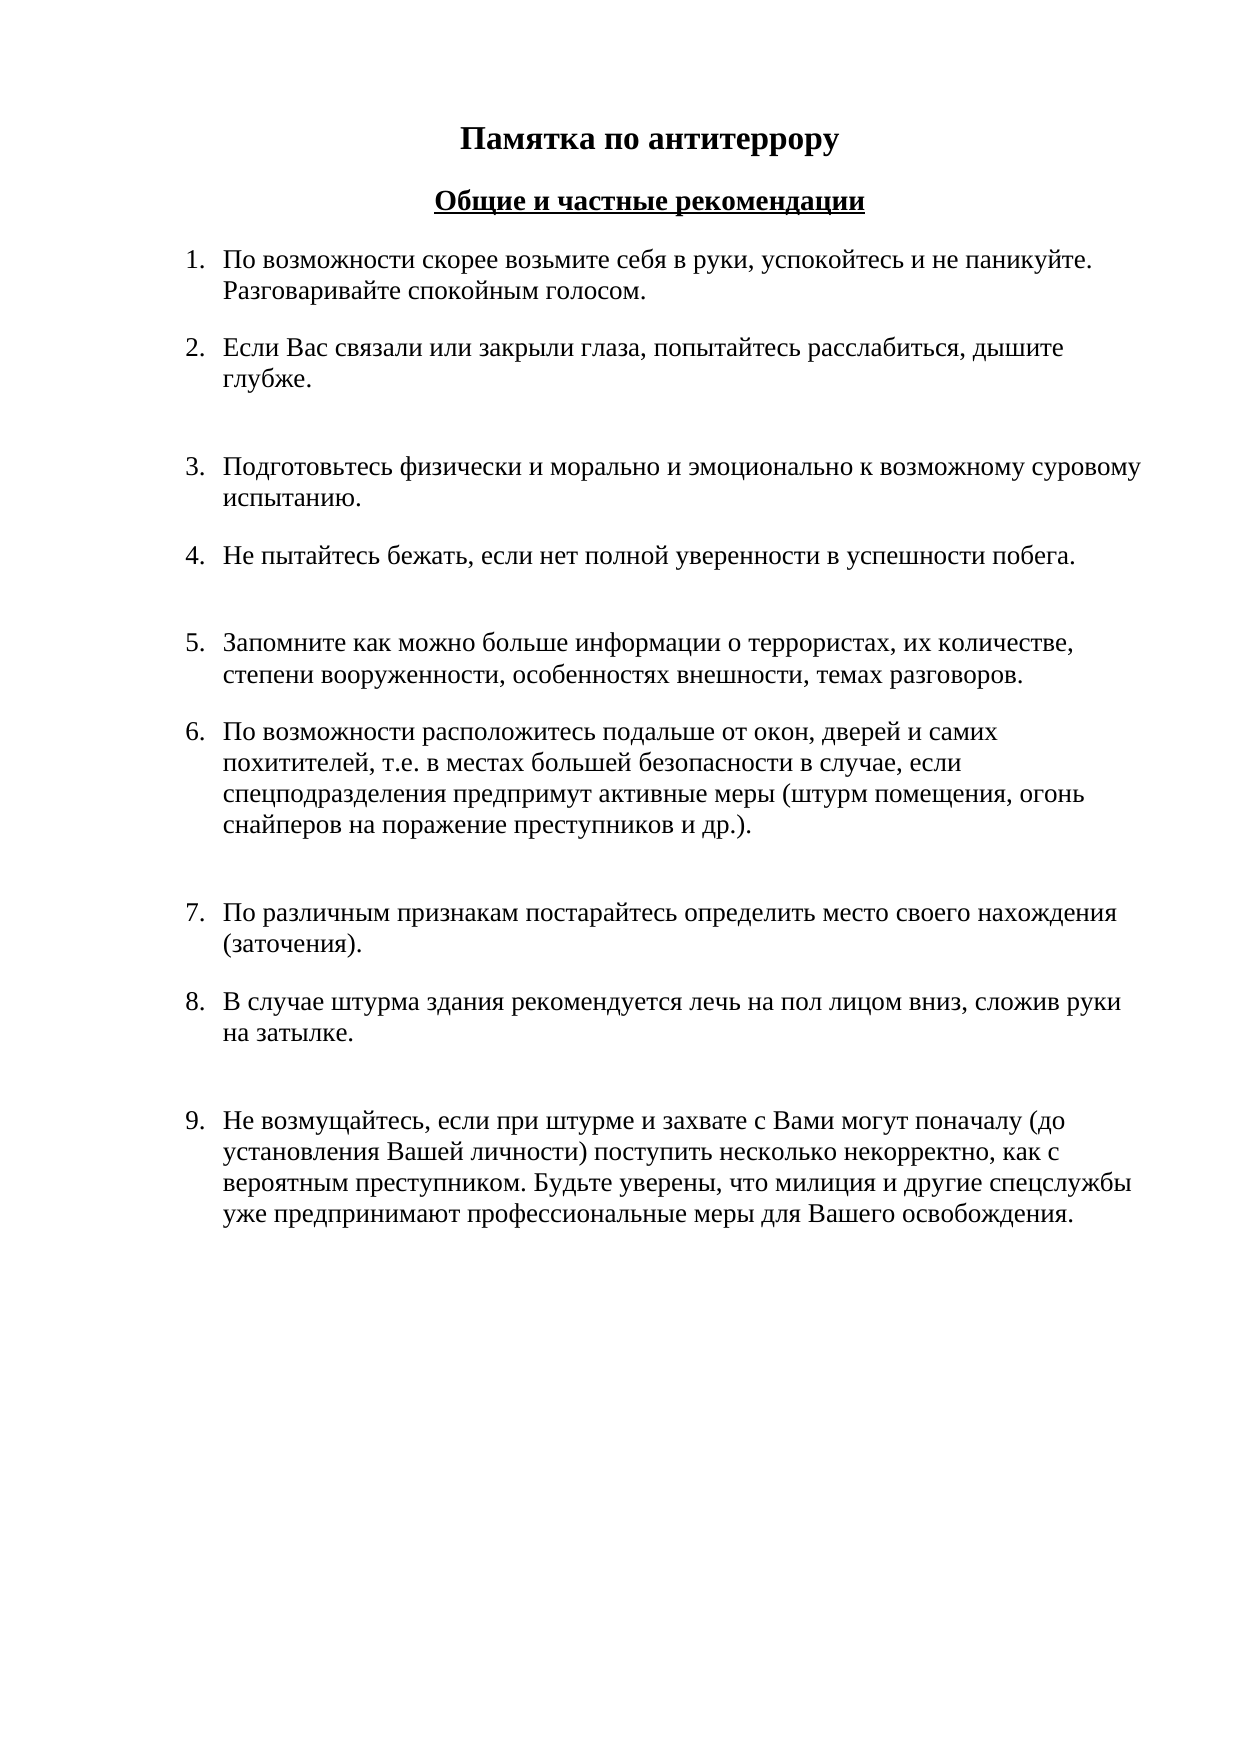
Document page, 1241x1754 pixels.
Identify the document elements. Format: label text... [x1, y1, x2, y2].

list Если Вас связали или закрыли глаза, попытайтесь расслабиться, дышите глубже. [185, 331, 1152, 394]
list Не возмущайтесь, если при штурме и захвате с Вами могут поначалу (до установления Вашей личности) поступить несколько некорректно, как с вероятным преступником. Будьте уверены, что милиция и другие спецслужбы уже предпринимают профессиональные меры для Вашего освобождения. [185, 1104, 1152, 1228]
text Памятка по антитеррору [148, 118, 1152, 156]
list По различным признакам постарайтесь определить место своего нахождения (заточения). [185, 896, 1152, 959]
list Запомните как можно больше информации о террористах, их количестве, степени вооруженности, особенностях внешности, темах разговоров. [185, 627, 1152, 689]
list Не пытайтесь бежать, если нет полной уверенности в успешности побега. [185, 539, 1152, 570]
list В случае штурма здания рекомендуется лечь на пол лицом вниз, сложив руки на затылке. [185, 985, 1152, 1047]
list Подготовьтесь физически и морально и эмоционально к возможному суровому испытанию. [185, 450, 1152, 512]
list По возможности скорее возьмите себя в руки, успокойтесь и не паникуйте. Разговаривайте спокойным голосом. [185, 243, 1152, 305]
list По возможности расположитесь подальше от окон, дверей и самих похитителей, т.е. в местах большей безопасности в случае, если спецподразделения предпримут активные меры (штурм помещения, огонь снайперов на поражение преступников и др.). [185, 715, 1152, 840]
text Общие и частные рекомендации [148, 183, 1152, 216]
